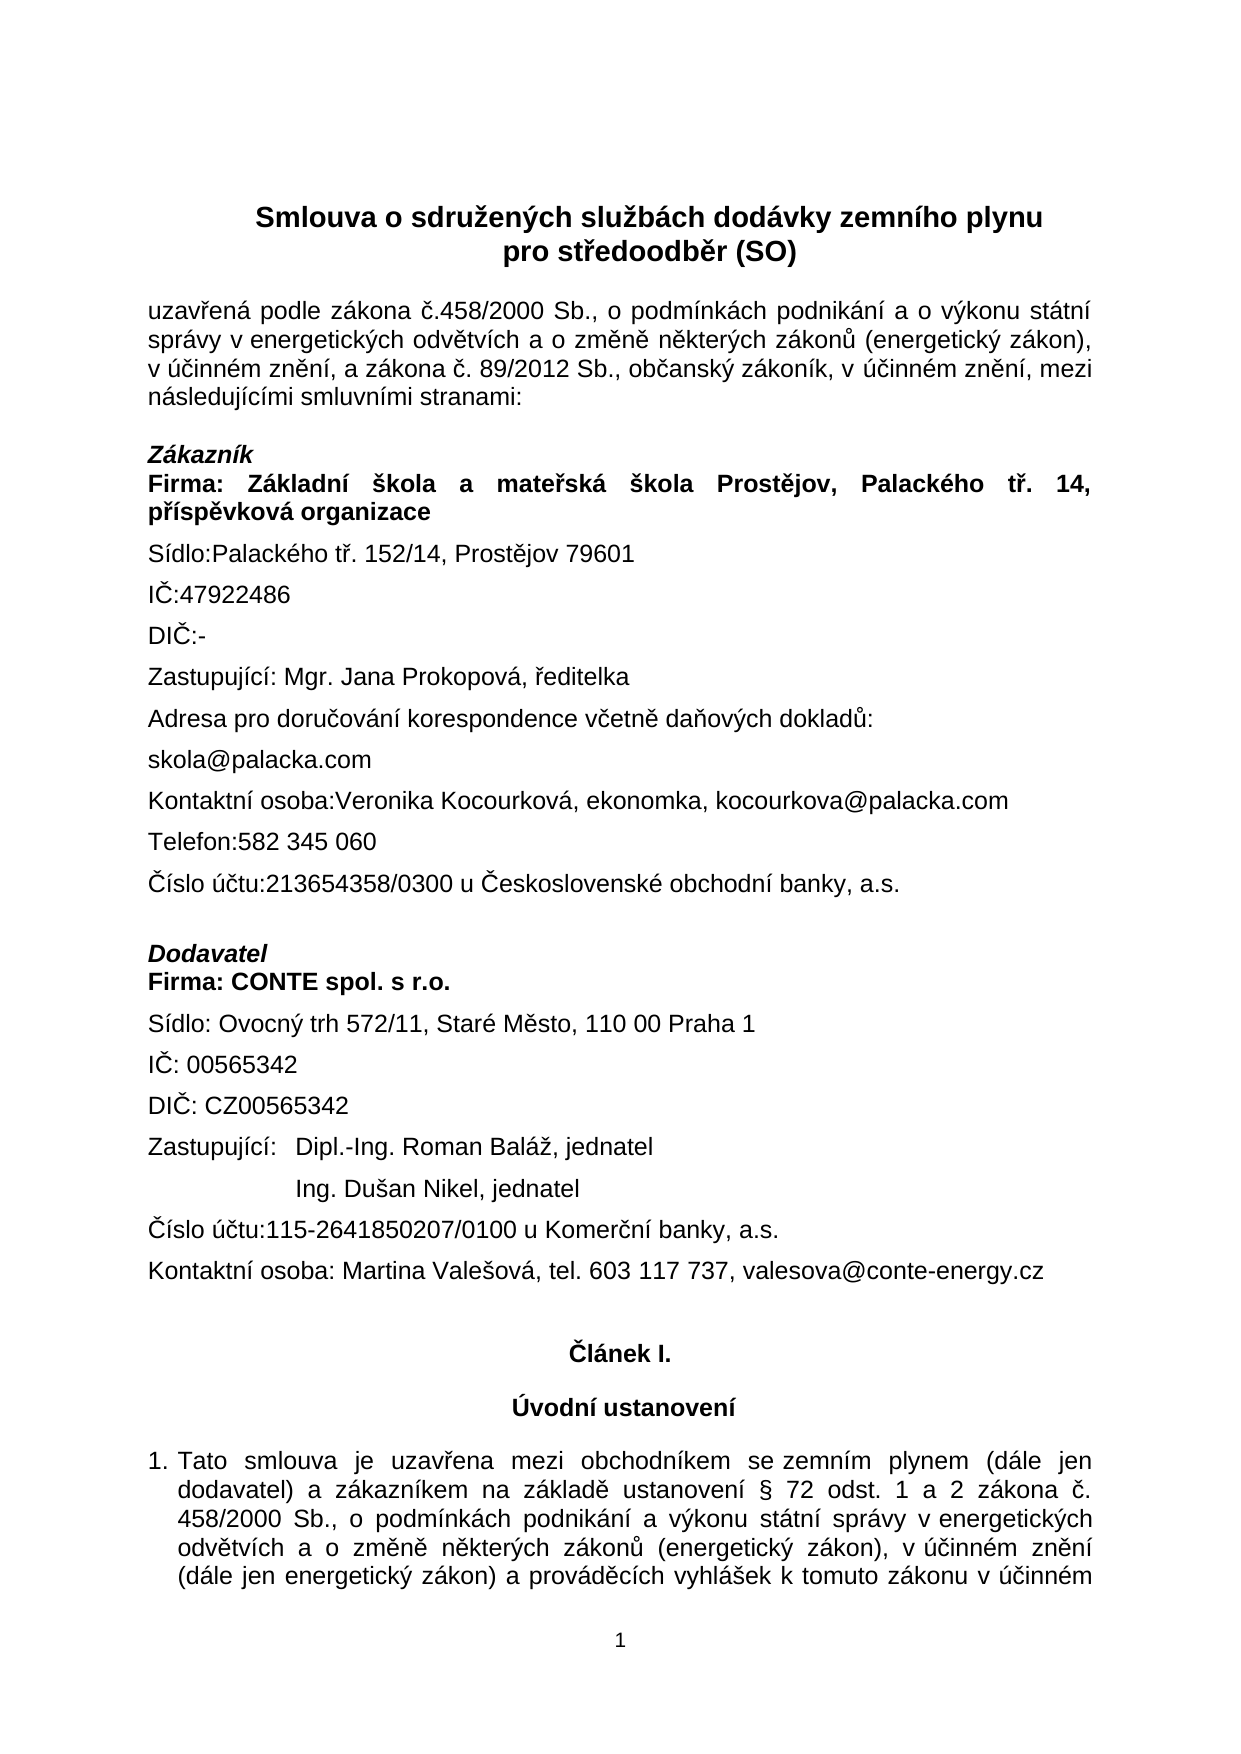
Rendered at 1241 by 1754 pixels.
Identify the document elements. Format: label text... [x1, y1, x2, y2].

text Smlouva o sdružených službách dodávky zemního plynu [207, 200, 1093, 234]
text Zákazník [148, 440, 1093, 469]
text pro středoodběr (SO) [207, 234, 1093, 267]
text Sídlo:Palackého tř. 152/14, Prostějov 79601 [148, 539, 1093, 567]
text Firma: CONTE spol. s r.o. [148, 967, 1093, 996]
text DIČ: CZ00565342 [148, 1091, 1093, 1120]
text Firma: Základní škola a mateřská škola Prostějov, Palackého tř. 14, příspěvková organizace [148, 469, 1093, 526]
list Kontaktní osoba: Martina Valešová, tel. 603 117 737, valesova@conte-energy.cz [148, 1256, 1093, 1285]
text DIČ:- [148, 621, 1093, 650]
text Sídlo: Ovocný trh 572/11, Staré Město, 110 00 Praha 1 [148, 1009, 1093, 1037]
text Číslo účtu:115-2641850207/0100 u Komerční banky, a.s. [148, 1215, 1093, 1244]
text Číslo účtu:213654358/0300 u Československé obchodní banky, a.s. [148, 869, 1093, 897]
text Dodavatel [148, 939, 1093, 967]
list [148, 1446, 1093, 1590]
text uzavřená podle zákona č.458/2000 Sb., o podmínkách podnikání a o výkonu státní správy v energetických odvětvích a o změně některých zákonů (energetický zákon), v účinném znění, a zákona č. 89/2012 Sb., občanský zákoník, v účinném znění, mezi následujícími smluvními stranami: [148, 296, 1093, 411]
text Ing. Dušan Nikel, jednatel [148, 1174, 1093, 1202]
text Zastupující: Dipl.-Ing. Roman Baláž, jednatel [148, 1132, 1093, 1161]
text IČ: 00565342 [148, 1050, 1093, 1079]
text IČ:47922486 [148, 580, 1093, 609]
subtitle Článek I. [148, 1339, 1093, 1367]
text Telefon:582 345 060 [148, 827, 1093, 856]
text Adresa pro doručování korespondence včetně daňových dokladů: [148, 704, 1093, 732]
text Zastupující: Mgr. Jana Prokopová, ředitelka [148, 662, 1093, 691]
list Kontaktní osoba:Veronika Kocourková, ekonomka, kocourkova@palacka.com [148, 786, 1093, 815]
list skola@palacka.com [148, 745, 1093, 774]
subtitle Úvodní ustanovení [148, 1392, 1093, 1421]
